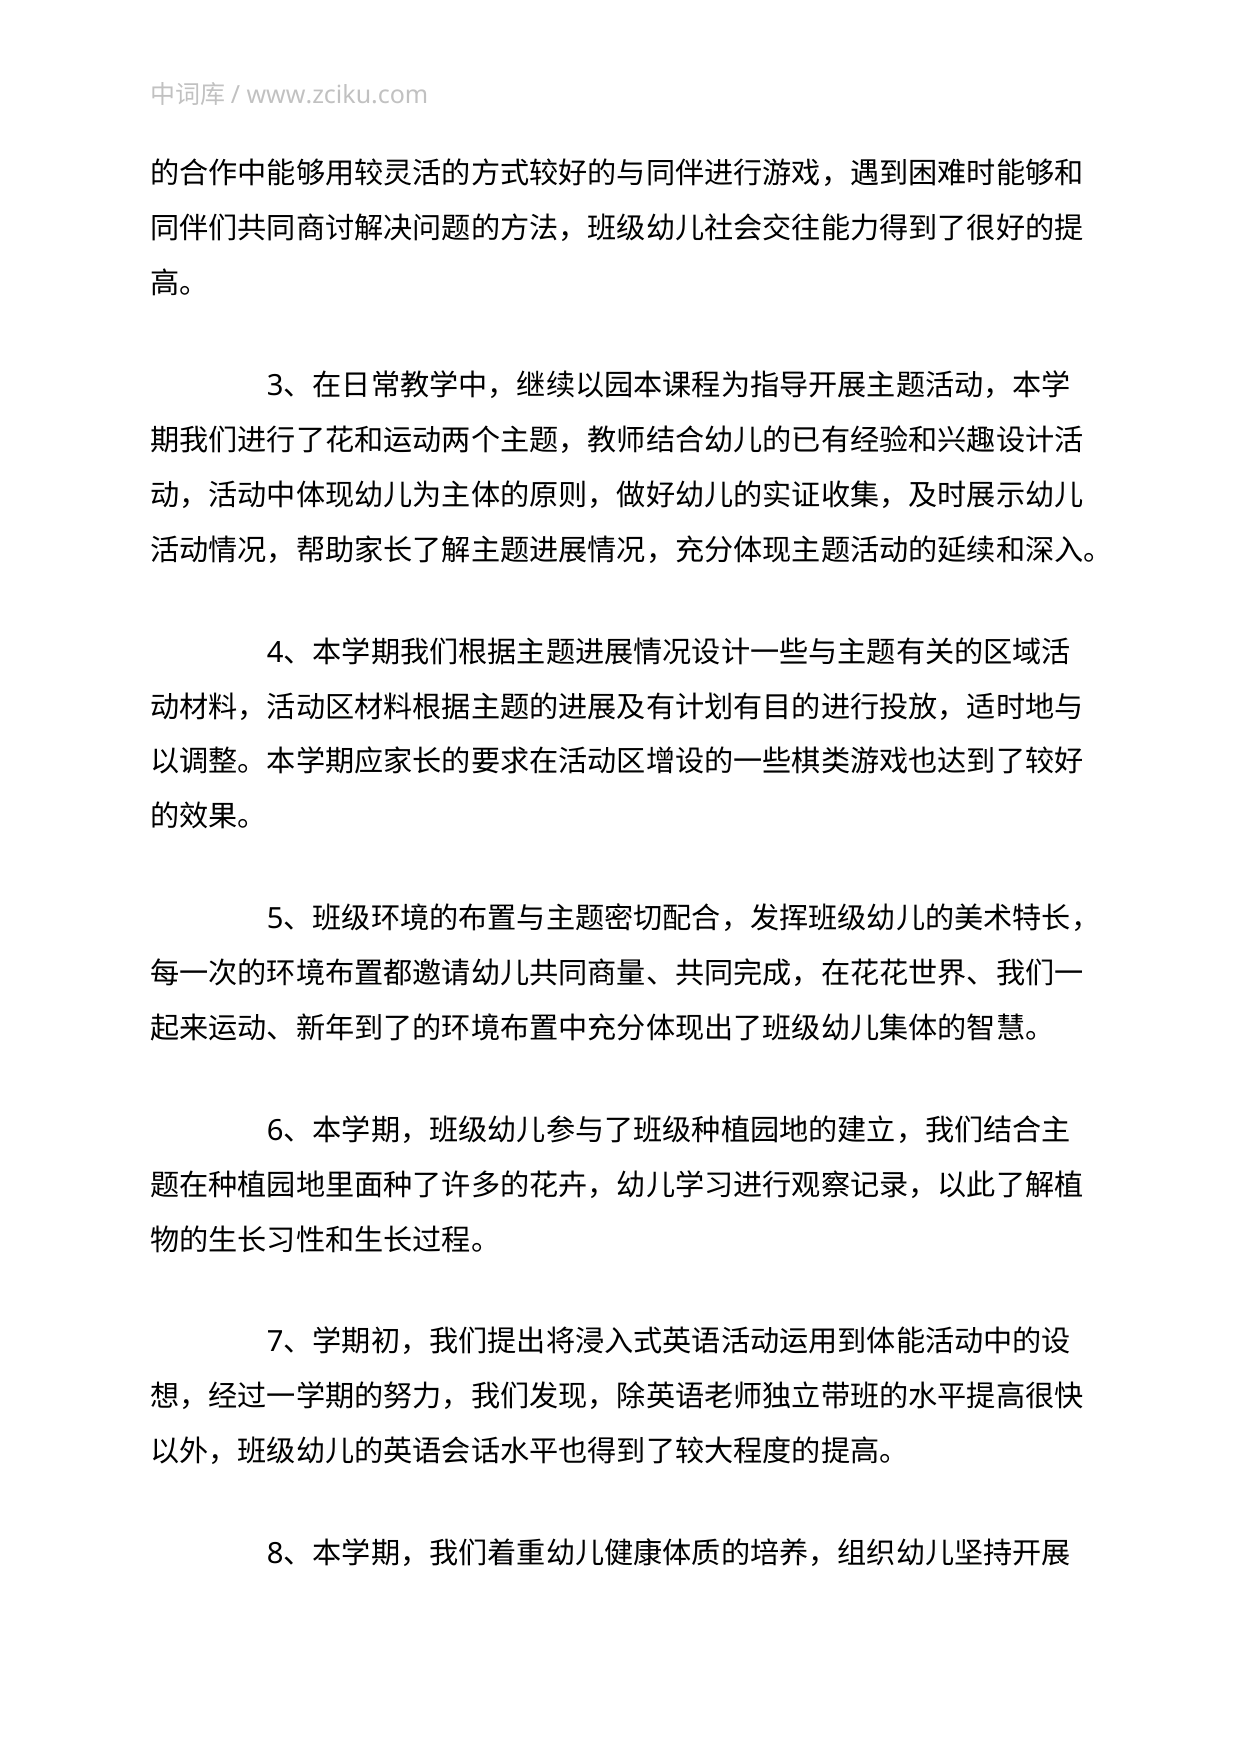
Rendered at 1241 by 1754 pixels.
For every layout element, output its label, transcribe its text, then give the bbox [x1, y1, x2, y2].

text 3、在日常教学中，继续以园本课程为指导开展主题活动，本学期我们进行了花和运动两个主题，教师结合幼儿的已有经验和兴趣设计活动，活动中体现幼儿为主体的原则，做好幼儿的实证收集，及时展示幼儿活动情况，帮助家长了解主题进展情况，充分体现主题活动的延续和深入。 [150, 362, 1090, 569]
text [150, 1530, 1090, 1572]
text 7、学期初，我们提出将浸入式英语活动运用到体能活动中的设想，经过一学期的努力，我们发现，除英语老师独立带班的水平提高很快以外，班级幼儿的英语会话水平也得到了较大程度的提高。 [150, 1318, 1090, 1470]
text 6、本学期，班级幼儿参与了班级种植园地的建立，我们结合主题在种植园地里面种了许多的花卉，幼儿学习进行观察记录，以此了解植物的生长习性和生长过程。 [150, 1106, 1090, 1258]
text 5、班级环境的布置与主题密切配合，发挥班级幼儿的美术特长，每一次的环境布置都邀请幼儿共同商量、共同完成，在花花世界、我们一起来运动、新年到了的环境布置中充分体现出了班级幼儿集体的智慧。 [150, 895, 1090, 1047]
text 4、本学期我们根据主题进展情况设计一些与主题有关的区域活动材料，活动区材料根据主题的进展及有计划有目的进行投放，适时地与以调整。本学期应家长的要求在活动区增设的一些棋类游戏也达到了较好的效果。 [150, 628, 1090, 835]
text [150, 150, 1090, 302]
